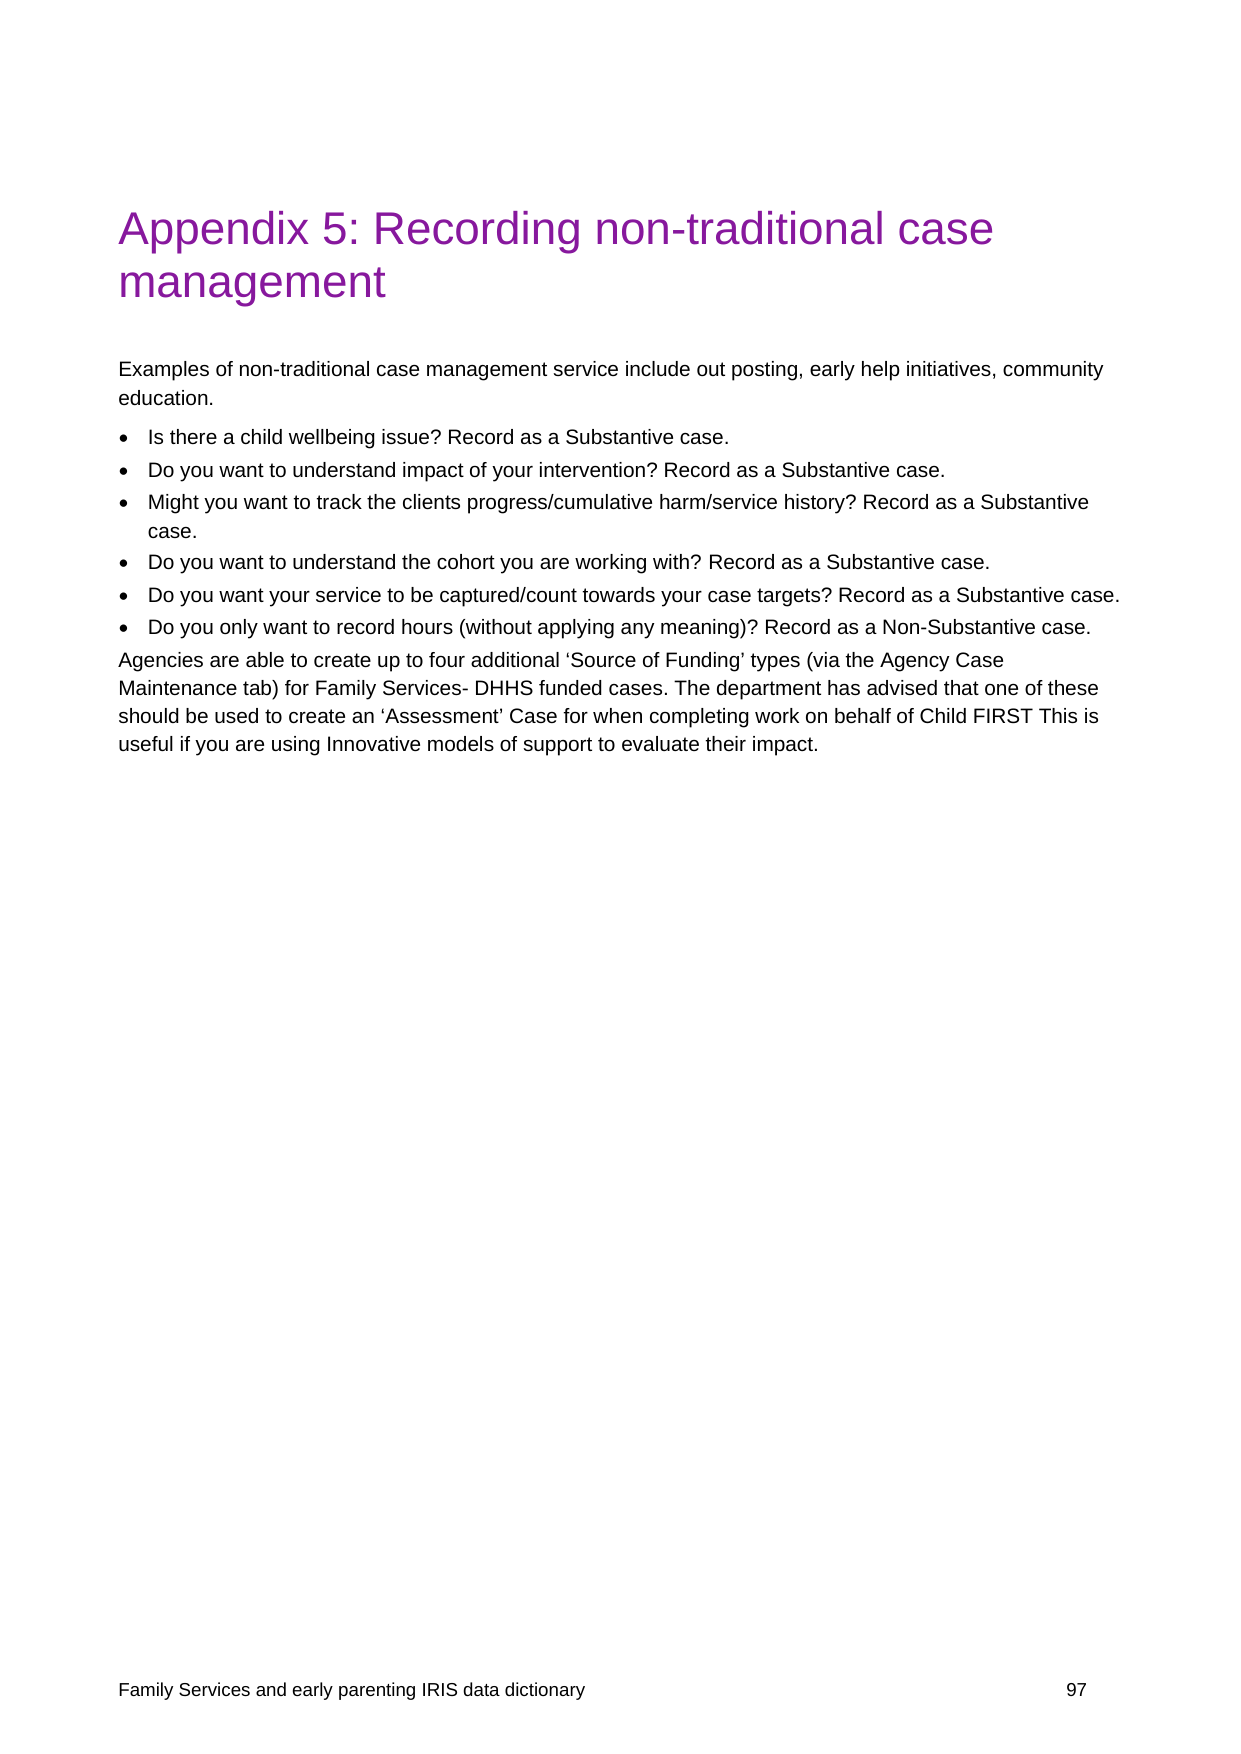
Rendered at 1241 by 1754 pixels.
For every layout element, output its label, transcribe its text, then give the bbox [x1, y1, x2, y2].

text Examples of non-traditional case management service include out posting, early help initiatives, community education. [118, 353, 1122, 409]
subtitle Appendix 5: Recording non-traditional case management [118, 202, 1122, 307]
text Agencies are able to create up to four additional ‘Source of Funding’ types (via the Agency Case Maintenance tab) for Family Services- DHHS funded cases. The department has advised that one of these should be used to create an ‘Assessment’ Case for when completing work on behalf of Child FIRST This is useful if you are using Innovative models of support to evaluate their impact. [118, 644, 1122, 756]
text Do you want your service to be captured/count towards your case targets? Record as a Substantive case. [118, 579, 1122, 607]
text Do you only want to record hours (without applying any meaning)? Record as a Non-Substantive case. [118, 611, 1122, 639]
text Do you want to understand impact of your intervention? Record as a Substantive case. [118, 454, 1122, 482]
text Is there a child wellbeing issue? Record as a Substantive case. [118, 422, 1122, 450]
text Do you want to understand the cohort you are working with? Record as a Substantive case. [118, 547, 1122, 575]
text Might you want to track the clients progress/cumulative harm/service history? Record as a Substantive case. [118, 486, 1122, 543]
